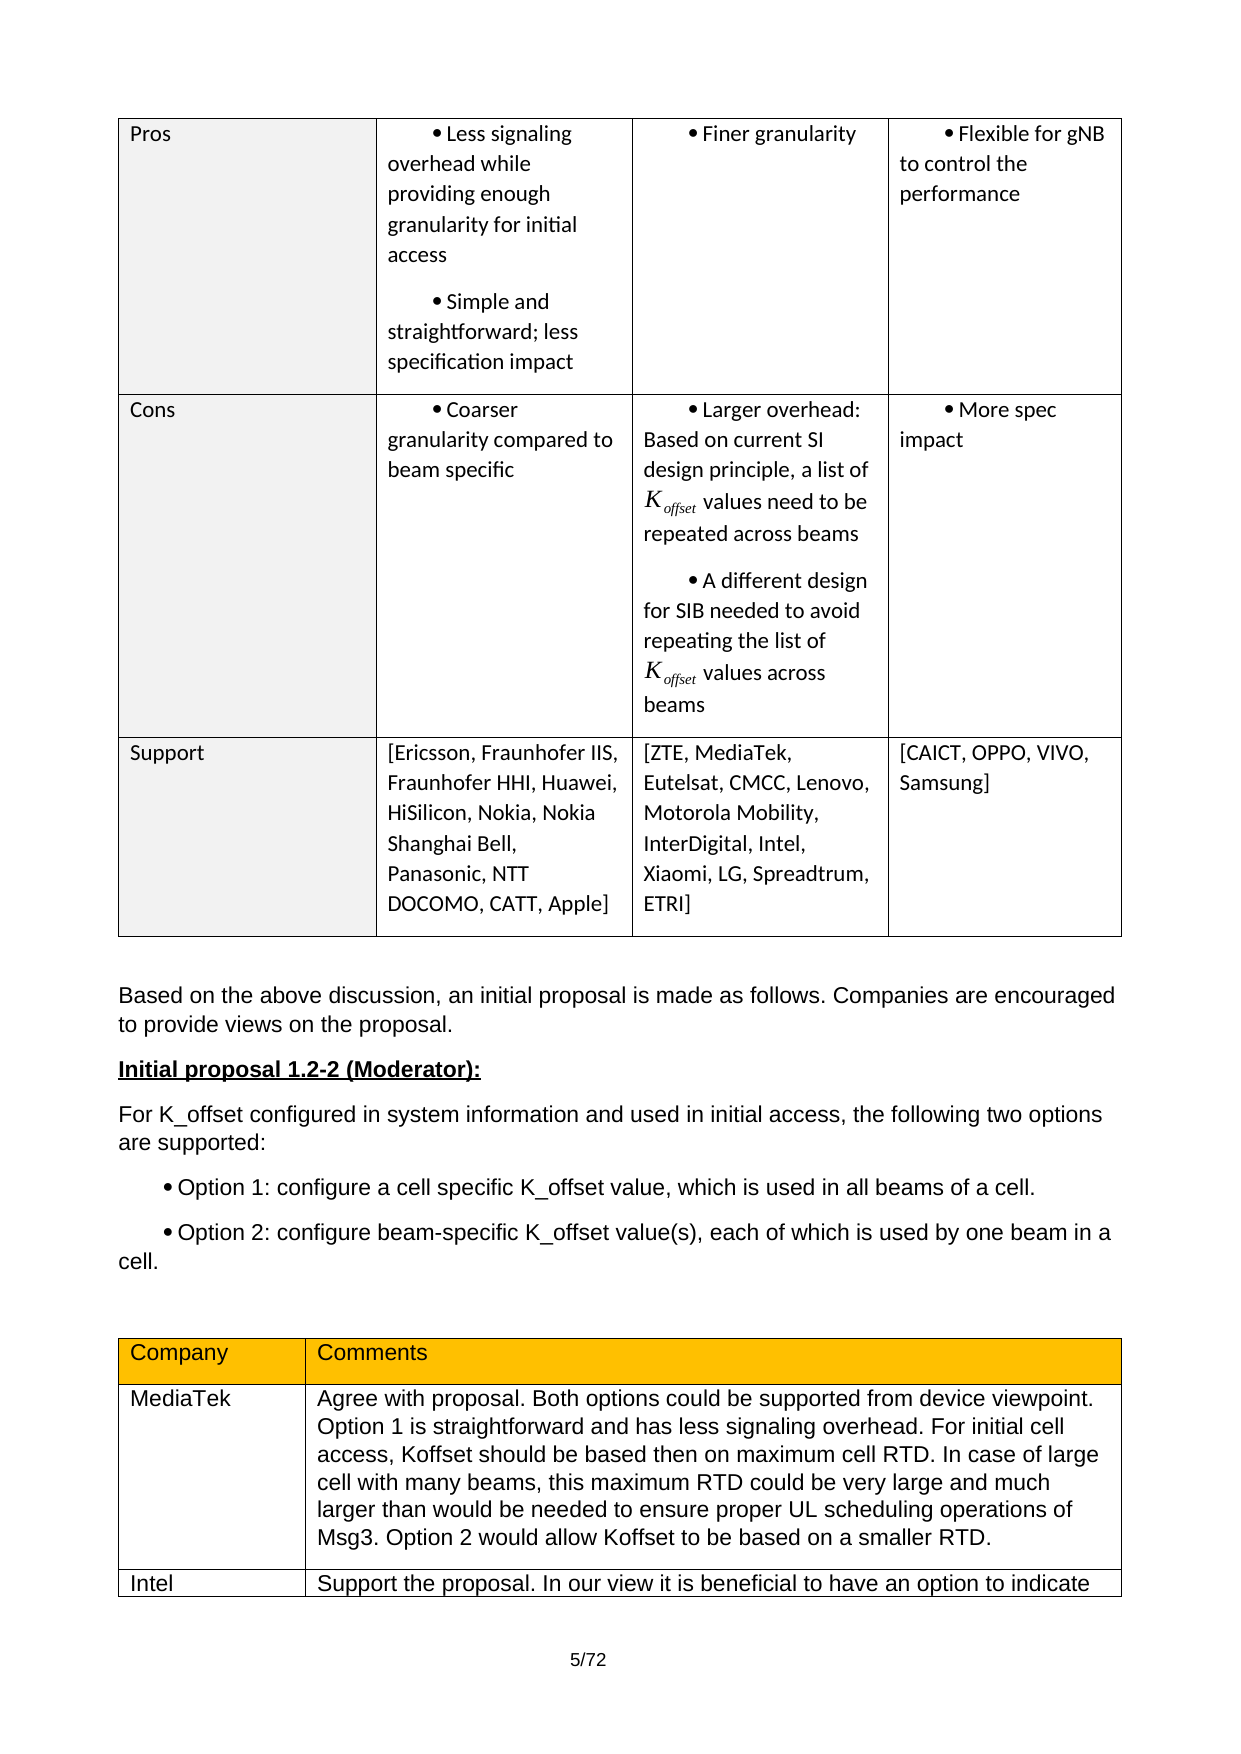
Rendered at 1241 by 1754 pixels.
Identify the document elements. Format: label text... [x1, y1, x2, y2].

table_cell Intel [119, 1570, 305, 1596]
list Option 1: configure a cell specific K_offset value, which is used in all beams of a cell. [118, 1174, 1122, 1201]
table_cell Agree with proposal. Both options could be supported from device viewpoint. Option 1 is straightforward and has less signaling overhead. For initial cell access, Koffset should be based then on maximum cell RTD. In case of large cell with many beams, this maximum RTD could be very large and much larger than would be needed to ensure proper UL scheduling operations of Msg3. Option 2 would allow Koffset to be based on a smaller RTD. [306, 1385, 1121, 1569]
text For K_offset configured in system information and used in initial access, the following two options are supported: [118, 1101, 1122, 1156]
text Based on the above discussion, an initial proposal is made as follows. Companies are encouraged to provide views on the proposal. [118, 982, 1122, 1037]
table_cell Less signaling overhead while providing enough granularity for initial access Simple and straightforward; less specification impact [377, 119, 632, 394]
table_header Comments [306, 1339, 1121, 1384]
table_cell Finer granularity [633, 119, 888, 394]
text Initial proposal 1.2-2 (Moderator): [118, 1056, 1122, 1082]
table_cell Pros [119, 119, 376, 394]
table_cell MediaTek [119, 1385, 305, 1569]
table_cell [306, 1570, 1121, 1596]
table_cell Larger overhead: Based on current SI design principle, a list of values need to be repeated across beams A different design for SIB needed to avoid repeating the list of values across beams [633, 395, 888, 737]
table_cell Cons [119, 395, 376, 737]
table_cell More spec impact [889, 395, 1121, 737]
table_cell Coarser granularity compared to beam specific [377, 395, 632, 737]
table_cell Support [119, 738, 376, 936]
table_cell [ZTE, MediaTek, Eutelsat, CMCC, Lenovo, Motorola Mobility, InterDigital, Intel, Xiaomi, LG, Spreadtrum, ETRI] [633, 738, 888, 936]
table_cell [CAICT, OPPO, VIVO, Samsung] [889, 738, 1121, 936]
table_cell Flexible for gNB to control the performance [889, 119, 1121, 394]
table_header Company [119, 1339, 305, 1384]
table_cell [Ericsson, Fraunhofer IIS, Fraunhofer HHI, Huawei, HiSilicon, Nokia, Nokia Shanghai Bell, Panasonic, NTT DOCOMO, CATT, Apple] [377, 738, 632, 936]
list Option 2: configure beam-specific K_offset value(s), each of which is used by one beam in a cell. [118, 1219, 1122, 1274]
